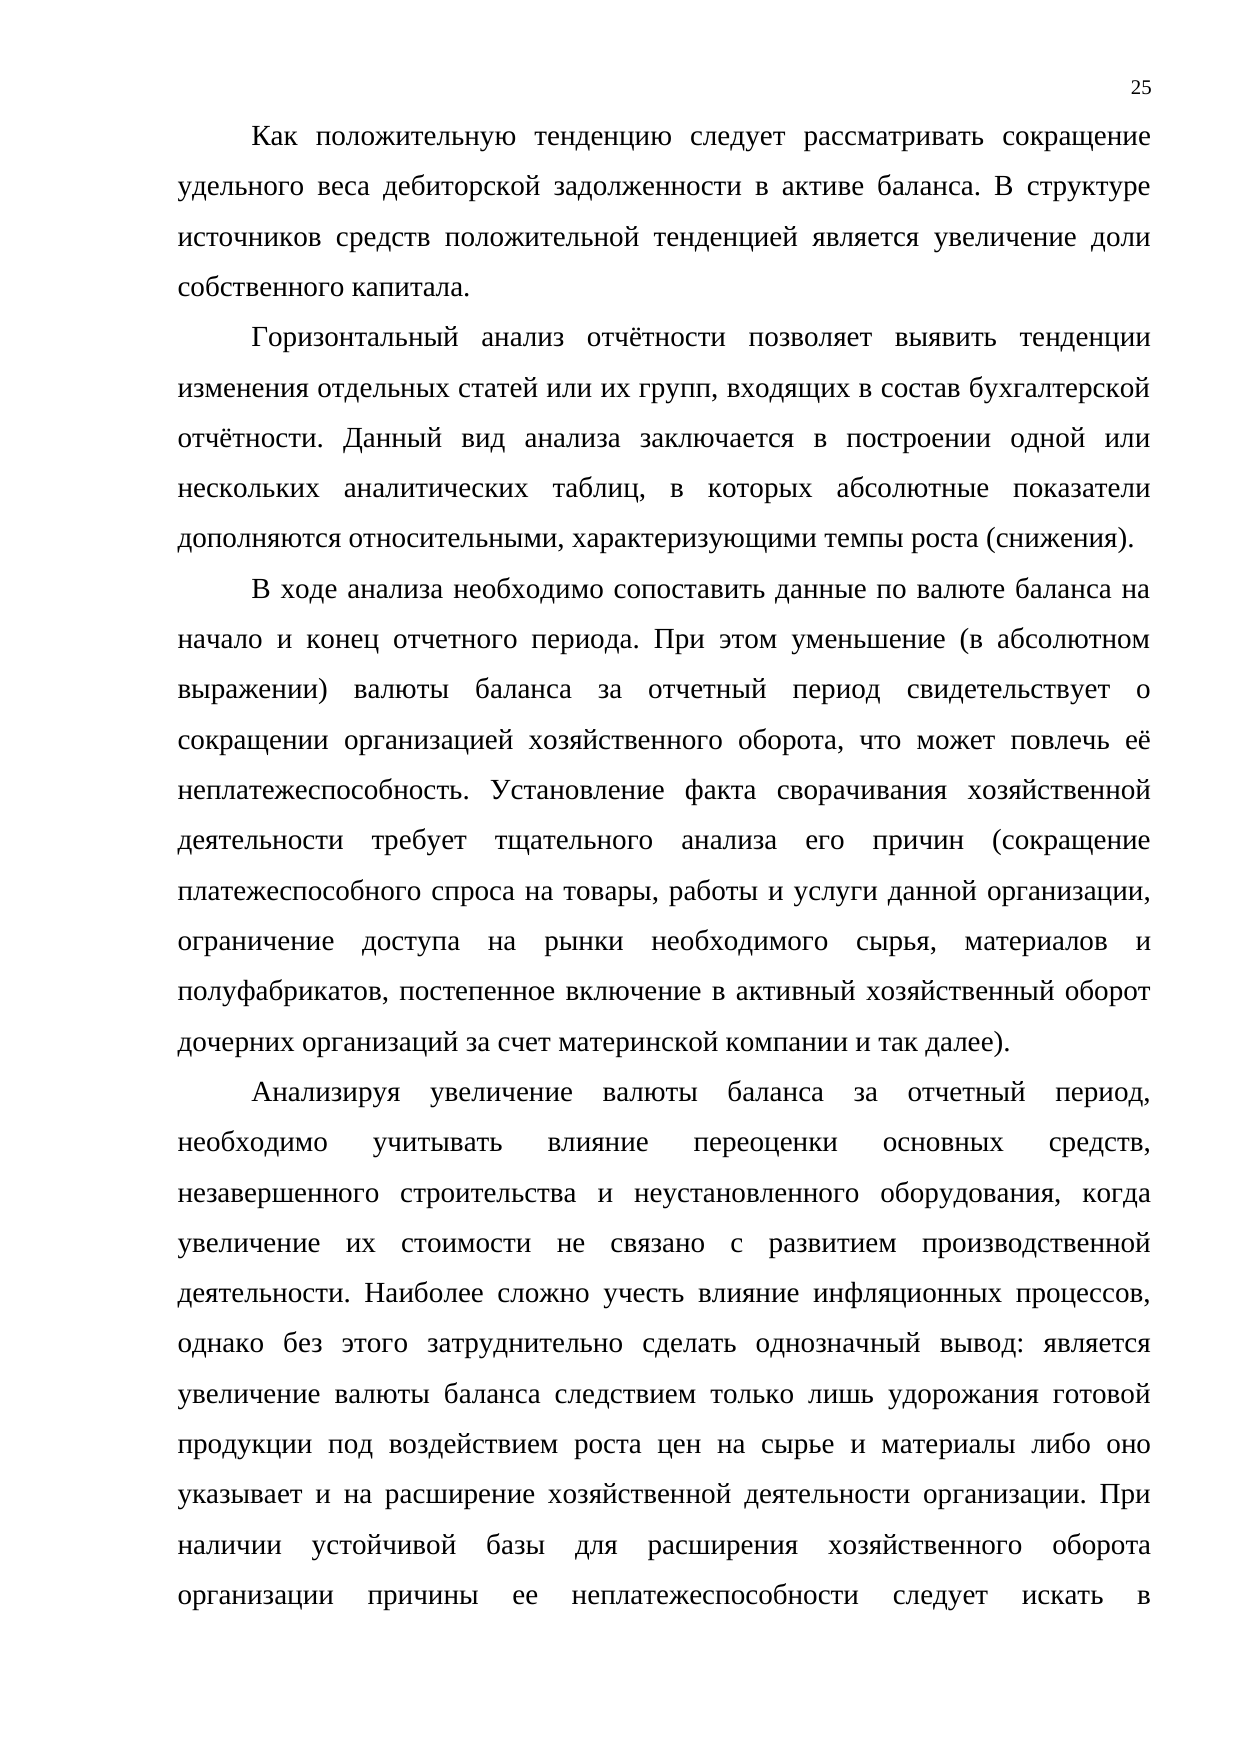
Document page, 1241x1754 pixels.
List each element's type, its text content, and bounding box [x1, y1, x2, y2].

text Горизонтальный анализ отчётности позволяет выявить тенденции изменения отдельных статей или их групп, входящих в состав бухгалтерской отчётности. Данный вид анализа заключается в построении одной или нескольких аналитических таблиц, в которых абсолютные показатели дополняются относительными, характеризующими темпы роста (снижения). [177, 319, 1152, 554]
text В ходе анализа необходимо сопоставить данные по валюте баланса на начало и конец отчетного периода. При этом уменьшение (в абсолютном выражении) валюты баланса за отчетный период свидетельствует о сокращении организацией хозяйственного оборота, что может повлечь её неплатежеспособность. Установление факта сворачивания хозяйственной деятельности требует тщательного анализа его причин (сокращение платежеспособного спроса на товары, работы и услуги данной организации, ограничение доступа на рынки необходимого сырья, материалов и полуфабрикатов, постепенное включение в активный хозяйственный оборот дочерних организаций за счет материнской компании и так далее). [177, 571, 1152, 1057]
text Как положительную тенденцию следует рассматривать сокращение удельного веса дебиторской задолженности в активе баланса. В структуре источников средств положительной тенденцией является увеличение доли собственного капитала. [177, 118, 1152, 303]
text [177, 1074, 1152, 1611]
